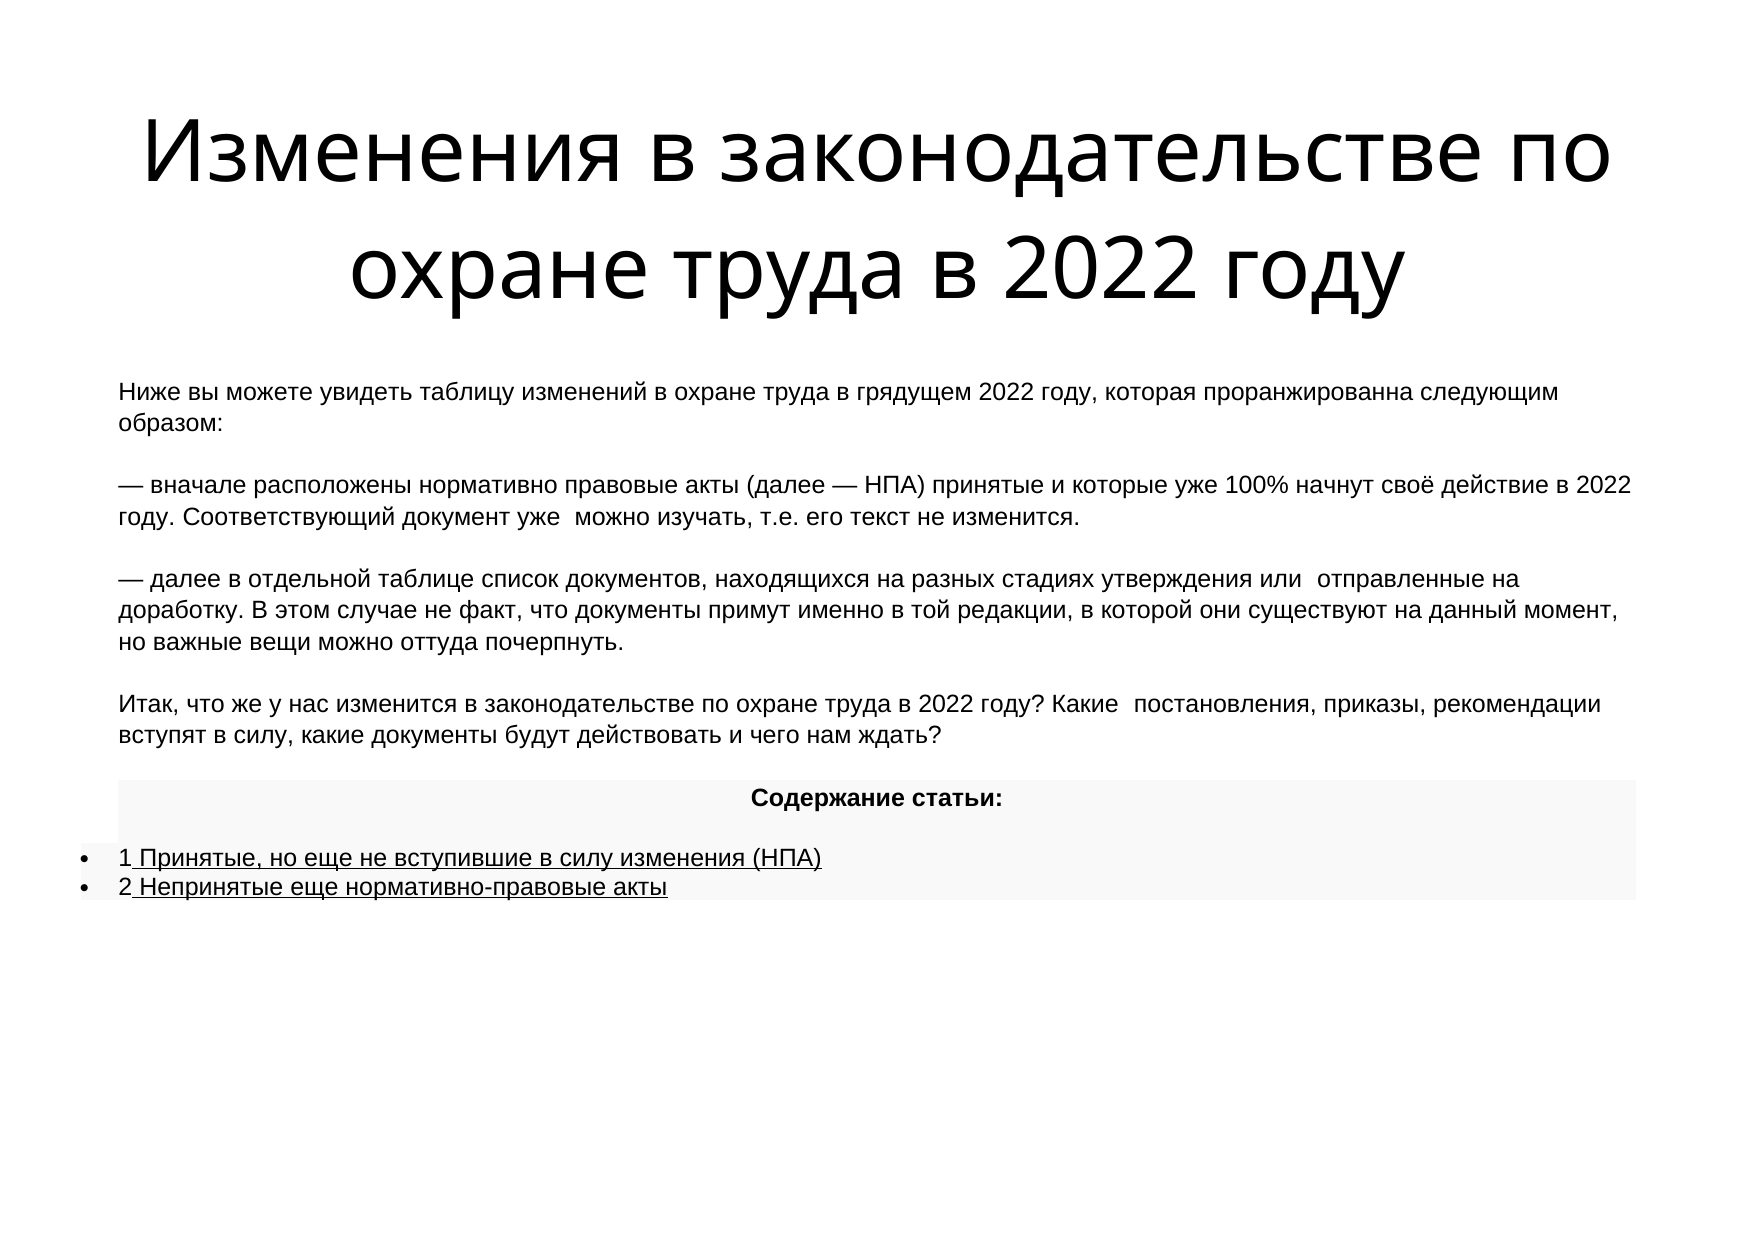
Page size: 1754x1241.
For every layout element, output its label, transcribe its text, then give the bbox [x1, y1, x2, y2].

text — далее в отдельной таблице список документов, находящихся на разных стадиях утверждения или отправленные на доработку. В этом случае не факт, что документы примут именно в той редакции, в которой они существуют на данный момент, но важные вещи можно оттуда почерпнуть. [118, 562, 1636, 655]
text Итак, что же у нас изменится в законодательстве по охране труда в 2022 году? Какие постановления, приказы, рекомендации вступят в силу, какие документы будут действовать и чего нам ждать? [118, 687, 1636, 749]
text — вначале расположены нормативно правовые акты (далее — НПА) принятые и которые уже 100% начнут своё действие в 2022 году. Соответствующий документ уже можно изучать, т.е. его текст не изменится. [118, 468, 1636, 530]
text Ниже вы можете увидеть таблицу изменений в охране труда в грядущем 2022 году, которая проранжированна следующим образом: [118, 374, 1636, 437]
list 1 Принятые, но еще не вступившие в силу изменения (НПА) [81, 843, 1636, 872]
text Изменения в законодательстве по охране труда в 2022 году [118, 88, 1636, 324]
text Содержание статьи: [118, 780, 1636, 812]
list 2 Непринятые еще нормативно-правовые акты [81, 872, 1636, 900]
